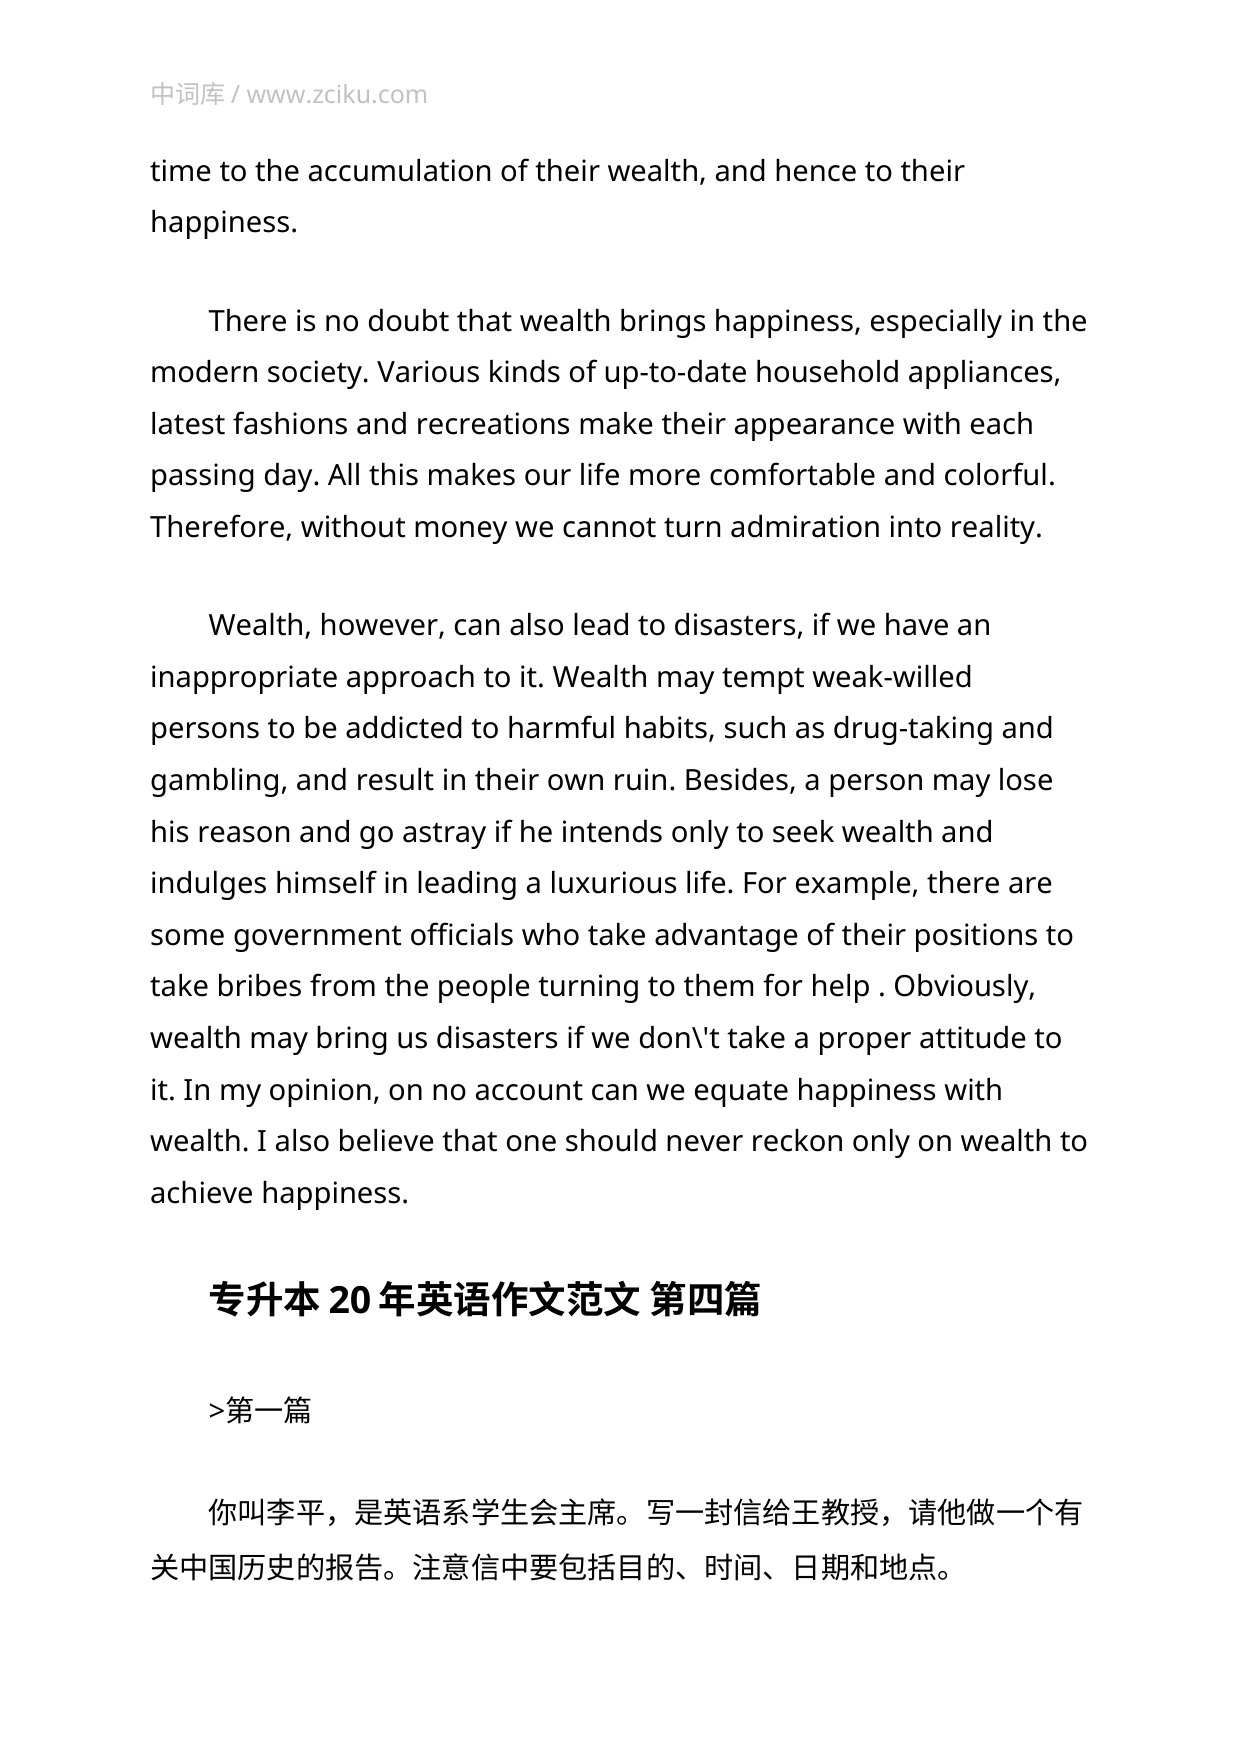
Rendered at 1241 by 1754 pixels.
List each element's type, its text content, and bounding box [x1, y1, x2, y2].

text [150, 150, 1090, 241]
text Wealth, however, can also lead to disasters, if we have an inappropriate approach to it. Wealth may tempt weak-willed persons to be addicted to harmful habits, such as drug-taking and gambling, and result in their own ruin. Besides, a person may lose his reason and go astray if he intends only to seek wealth and indulges himself in leading a luxurious life. For example, there are some government officials who take advantage of their positions to take bribes from the people turning to them for help . Obviously, wealth may bring us disasters if we don\'t take a proper attitude to it. In my opinion, on no account can we equate happiness with wealth. I also believe that one should never reckon only on wealth to achieve happiness. [150, 605, 1090, 1212]
text >第一篇 [150, 1388, 1090, 1430]
text There is no doubt that wealth brings happiness, especially in the modern society. Various kinds of up-to-date household appliances, latest fashions and recreations make their appearance with each passing day. All this makes our life more comfortable and colorful. Therefore, without money we cannot turn admiration into reality. [150, 300, 1090, 546]
text 你叫李平，是英语系学生会主席。写一封信给王教授，请他做一个有关中国历史的报告。注意信中要包括目的、时间、日期和地点。 [150, 1490, 1090, 1587]
text 专升本20年英语作文范文 第四篇 [150, 1270, 1090, 1325]
